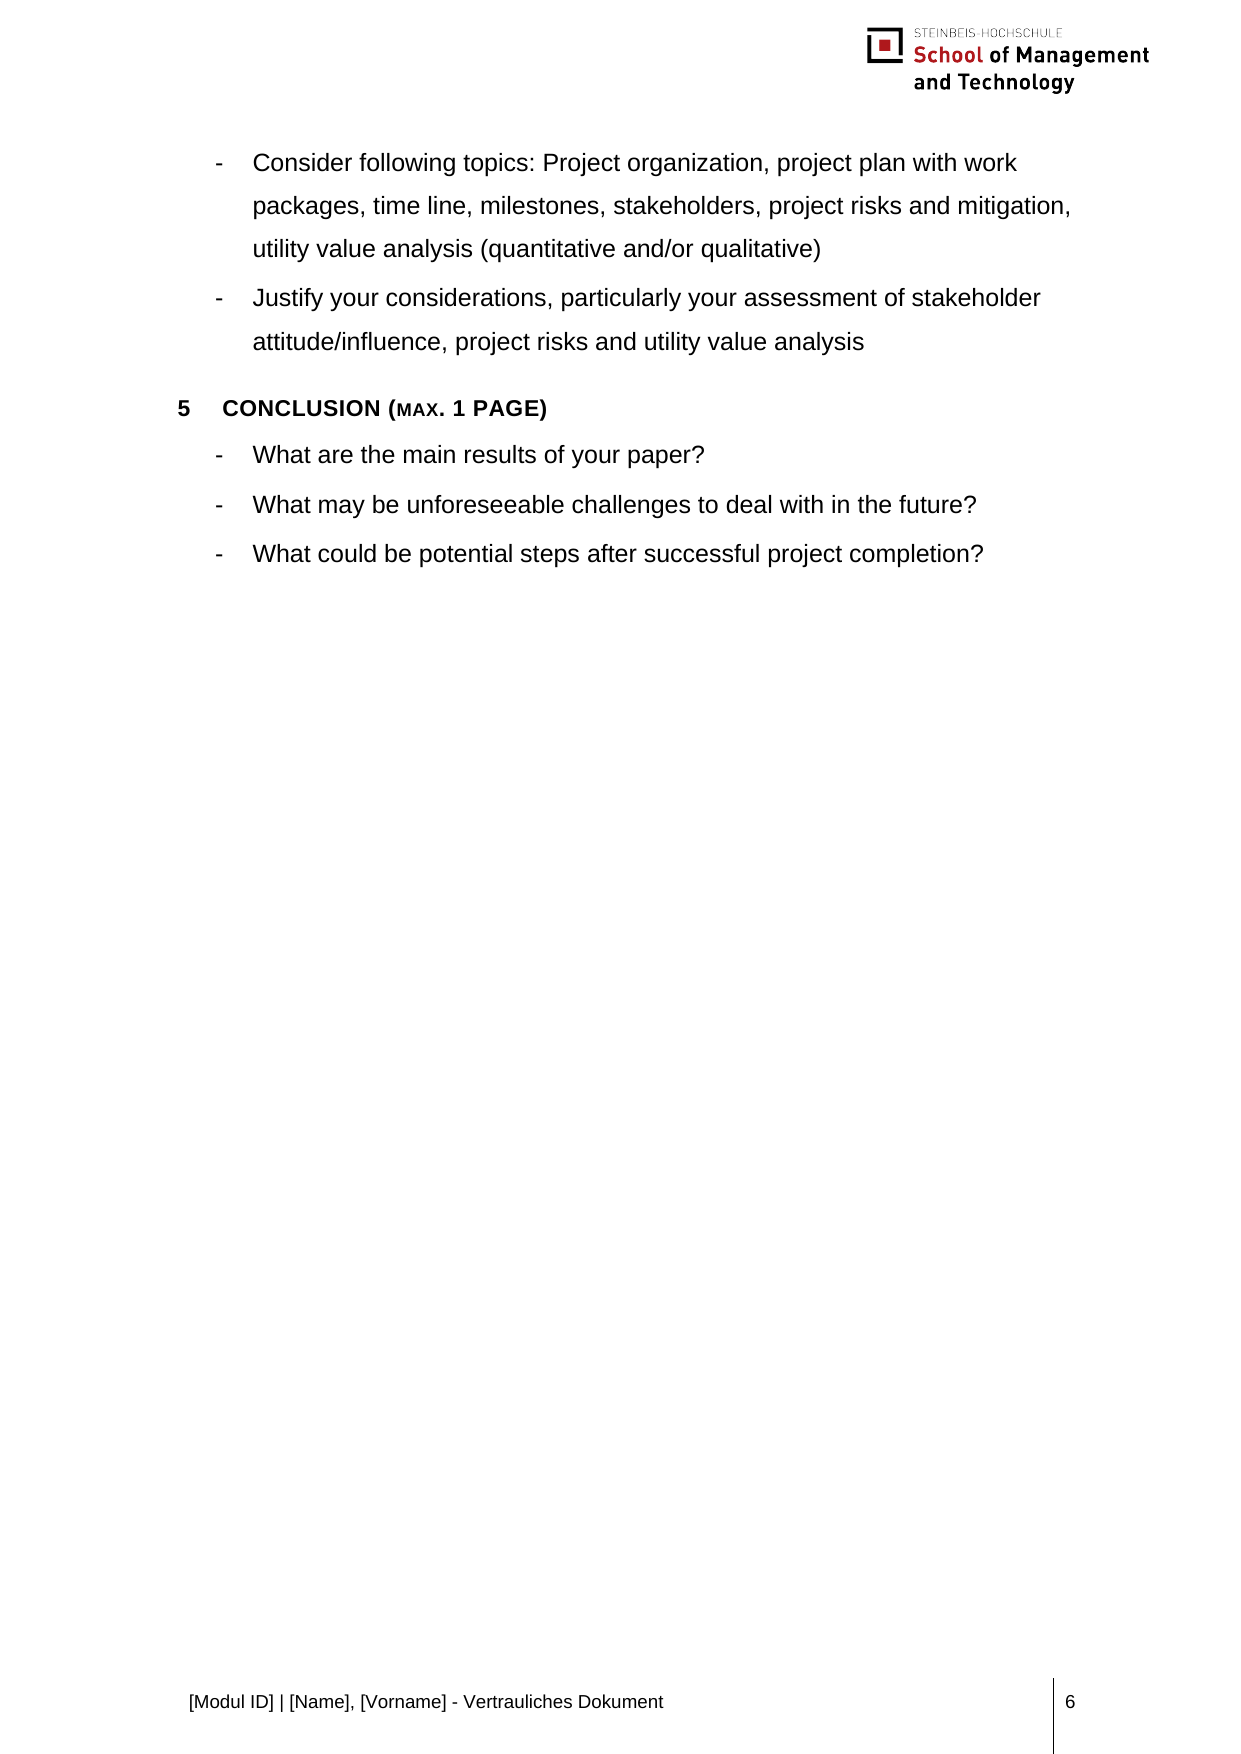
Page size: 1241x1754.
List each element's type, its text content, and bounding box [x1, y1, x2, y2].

text What could be potential steps after successful project completion? [215, 539, 1122, 568]
text What may be unforeseeable challenges to deal with in the future? [215, 490, 1122, 518]
text What are the main results of your paper? [215, 440, 1122, 469]
subtitle CONCLUSION (max. 1 PAGE) [177, 394, 1122, 421]
picture [867, 26, 1149, 94]
text Justify your considerations, particularly your assessment of stakeholder attitude/influence, project risks and utility value analysis [215, 283, 1122, 355]
text Consider following topics: Project organization, project plan with work packages, time line, milestones, stakeholders, project risks and mitigation, utility value analysis (quantitative and/or qualitative) [215, 148, 1122, 263]
